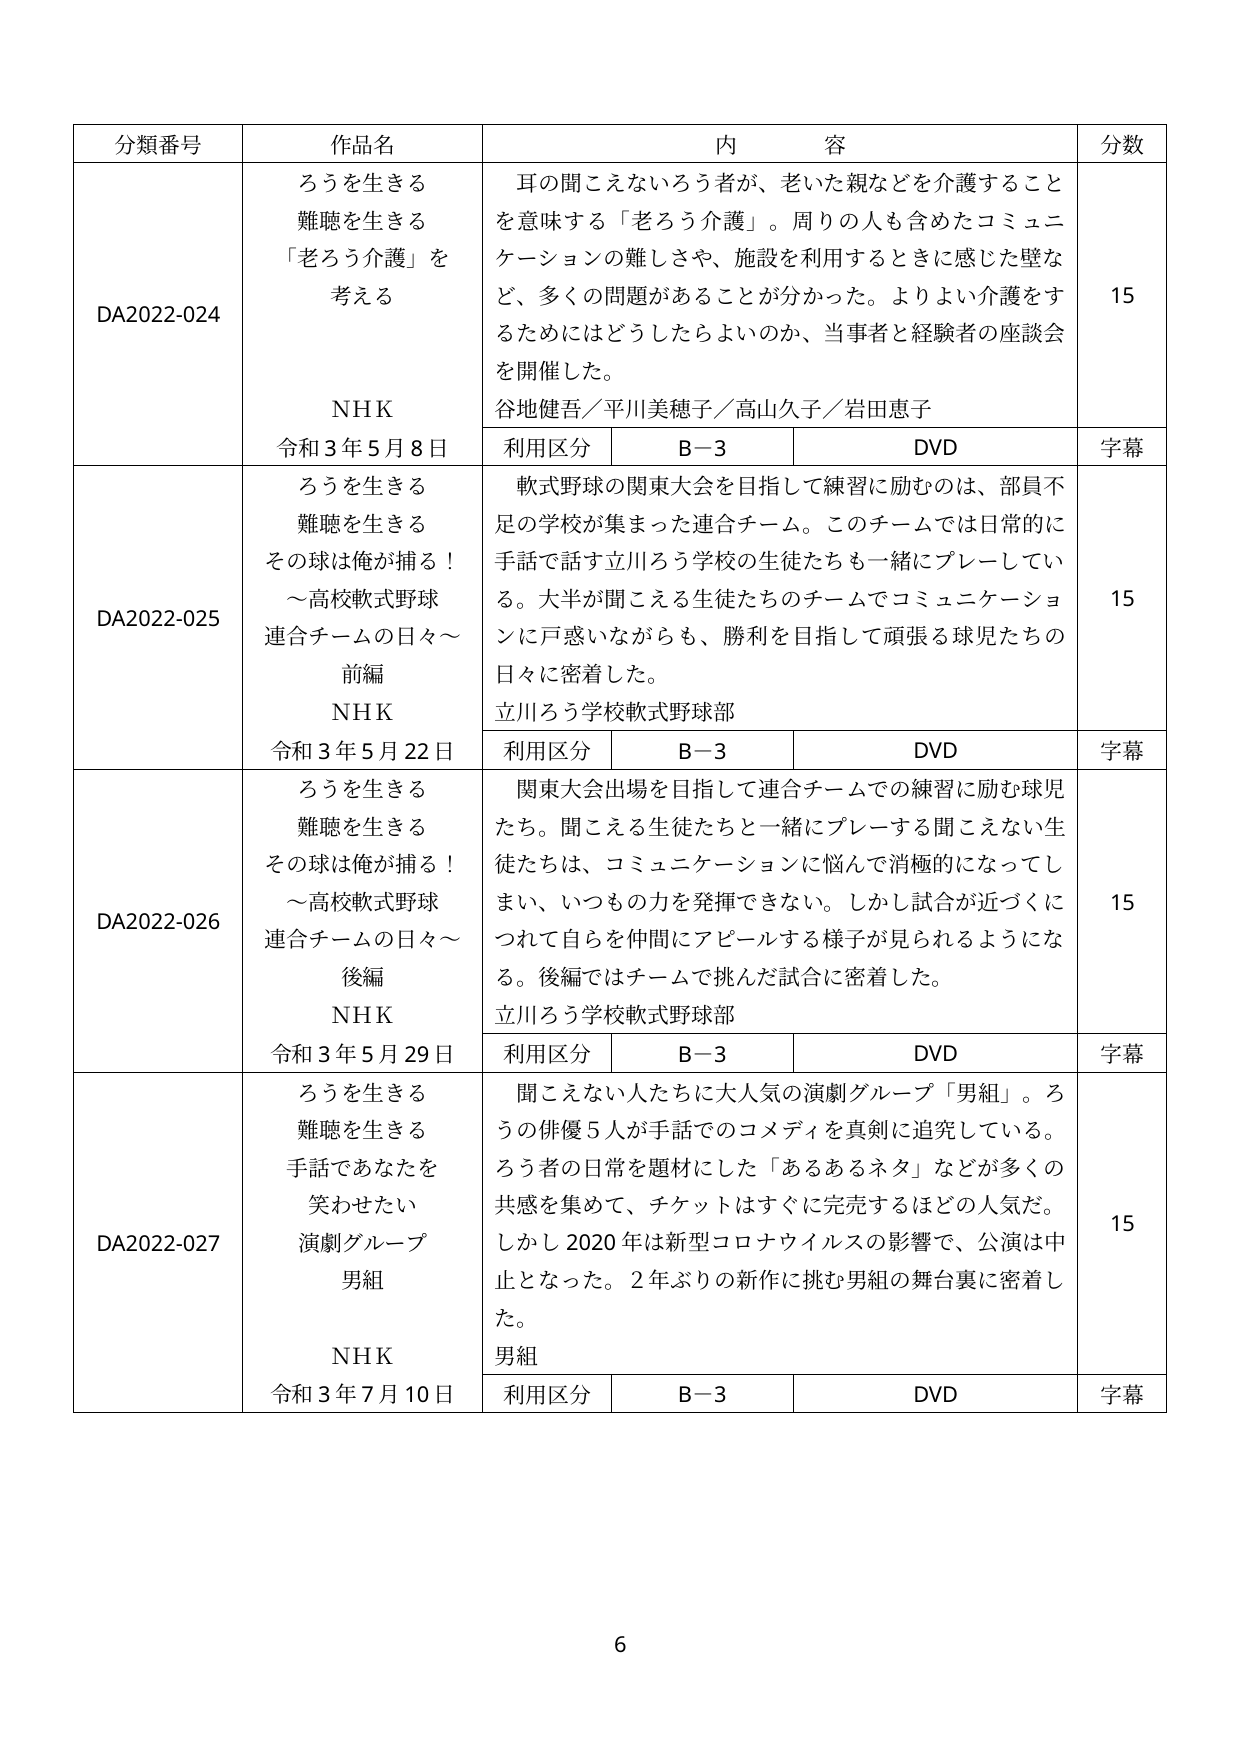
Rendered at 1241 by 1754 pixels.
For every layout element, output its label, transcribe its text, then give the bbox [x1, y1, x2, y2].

table_cell 立川ろう学校軟式野球部 [483, 995, 1077, 1033]
table_cell 令和3年5月29日 [243, 1033, 482, 1072]
table_cell 利用区分 [483, 1375, 611, 1412]
table_cell ろうを生きる 難聴を生きる その球は俺が捕る！ ～高校軟式野球 連合チームの日々～ 前編 [243, 466, 482, 691]
table_cell DA2022-025 [74, 466, 242, 768]
table_cell 15 [1078, 466, 1166, 730]
table_cell 利用区分 [483, 731, 611, 768]
table_cell B－3 [612, 1375, 793, 1412]
table_cell ＮＨＫ [243, 691, 482, 730]
table_cell 立川ろう学校軟式野球部 [483, 691, 1077, 730]
table_cell 令和3年5月22日 [243, 730, 482, 768]
table_cell DA2022-026 [74, 770, 242, 1072]
table_cell ろうを生きる 難聴を生きる 手話であなたを 笑わせたい 演劇グループ 男組 [243, 1073, 482, 1335]
table_cell 令和3年7月10日 [243, 1374, 482, 1412]
table_header 作品名 [243, 125, 482, 162]
table_cell ＮＨＫ [243, 1335, 482, 1374]
table_cell DVD [794, 428, 1077, 465]
table_cell 聞こえない人たちに大人気の演劇グループ「男組」。ろうの俳優５人が手話でのコメディを真剣に追究している。ろう者の日常を題材にした「あるあるネタ」などが多くの共感を集めて、チケットはすぐに完売するほどの人気だ。しかし2020年は新型コロナウイルスの影響で、公演は中止となった。２年ぶりの新作に挑む男組の舞台裏に密着した。 [483, 1073, 1077, 1335]
table_header 分数 [1078, 125, 1166, 162]
table_cell ＮＨＫ [243, 995, 482, 1033]
table_cell 15 [1078, 163, 1166, 427]
table_cell 15 [1078, 770, 1166, 1033]
table_cell 利用区分 [483, 1034, 611, 1072]
table_cell 15 [1078, 1073, 1166, 1374]
table_header 内 容 [483, 125, 1077, 162]
table_cell DVD [794, 1034, 1077, 1072]
table_cell 耳の聞こえないろう者が、老いた親などを介護することを意味する「老ろう介護」。周りの人も含めたコミュニケーションの難しさや、施設を利用するときに感じた壁など、多くの問題があることが分かった。よりよい介護をするためにはどうしたらよいのか、当事者と経験者の座談会を開催した。 [483, 163, 1077, 388]
table_cell 字幕 [1078, 1034, 1166, 1072]
table_cell B－3 [612, 731, 793, 768]
table_cell 令和3年5月8日 [243, 427, 482, 465]
table_cell 関東大会出場を目指して連合チームでの練習に励む球児たち。聞こえる生徒たちと一緒にプレーする聞こえない生徒たちは、コミュニケーションに悩んで消極的になってしまい、いつもの力を発揮できない。しかし試合が近づくにつれて自らを仲間にアピールする様子が見られるようになる。後編ではチームで挑んだ試合に密着した。 [483, 770, 1077, 994]
table_cell 谷地健吾／平川美穂子／高山久子／岩田恵子 [483, 388, 1077, 427]
table_cell DVD [794, 1375, 1077, 1412]
table_cell B－3 [612, 1034, 793, 1072]
table_cell 軟式野球の関東大会を目指して練習に励むのは、部員不足の学校が集まった連合チーム。このチームでは日常的に手話で話す立川ろう学校の生徒たちも一緒にプレーしている。大半が聞こえる生徒たちのチームでコミュニケーションに戸惑いながらも、勝利を目指して頑張る球児たちの日々に密着した。 [483, 466, 1077, 691]
table_cell B－3 [612, 428, 793, 465]
table_cell 字幕 [1078, 731, 1166, 768]
table_cell 字幕 [1078, 428, 1166, 465]
table_header 分類番号 [74, 125, 242, 162]
table_cell ろうを生きる 難聴を生きる 「老ろう介護」を 考える [243, 163, 482, 388]
table_cell 字幕 [1078, 1375, 1166, 1412]
table_cell ろうを生きる 難聴を生きる その球は俺が捕る！ ～高校軟式野球 連合チームの日々～ 後編 [243, 770, 482, 994]
table_cell 利用区分 [483, 428, 611, 465]
table_cell ＮＨＫ [243, 388, 482, 427]
table_cell 男組 [483, 1335, 1077, 1374]
table_cell DA2022-024 [74, 163, 242, 465]
table_cell DVD [794, 731, 1077, 768]
table_cell DA2022-027 [74, 1073, 242, 1412]
